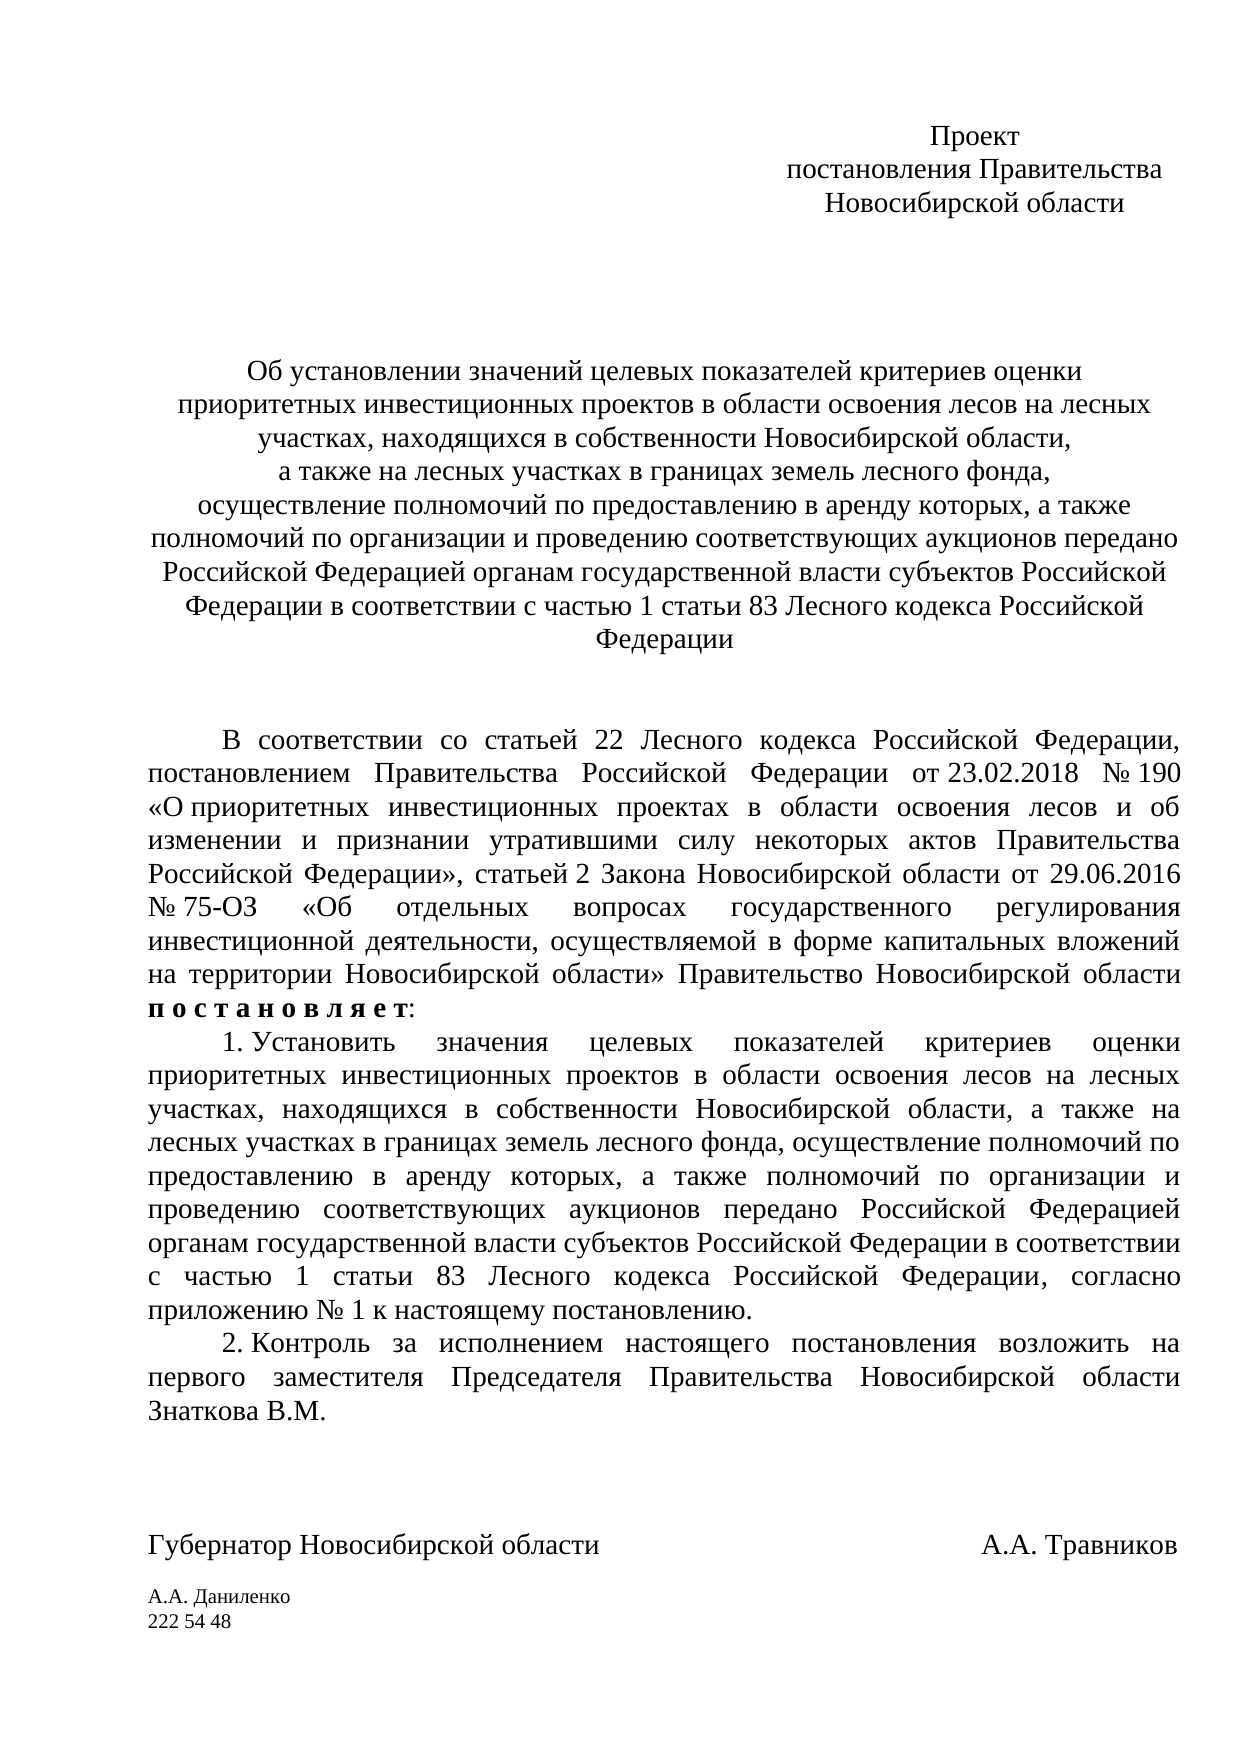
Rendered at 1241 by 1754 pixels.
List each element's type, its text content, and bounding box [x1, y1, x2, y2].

text А.А. Даниленко [148, 1584, 1181, 1608]
text осуществление полномочий по предоставлению в аренду которых, а также [148, 487, 1181, 521]
text Об установлении значений целевых показателей критериев оценки [148, 353, 1181, 386]
text полномочий по организации и проведению соответствующих аукционов передано Российской Федерацией органам государственной власти субъектов Российской Федерации в соответствии с частью 1 статьи 83 Лесного кодекса Российской Федерации [148, 521, 1181, 655]
text 1. Установить значения целевых показателей критериев оценки приоритетных инвестиционных проектов в области освоения лесов на лесных участках, находящихся в собственности Новосибирской области, а также на лесных участках в границах земель лесного фонда, осуществление полномочий по предоставлению в аренду которых, а также полномочий по организации и проведению соответствующих аукционов передано Российской Федерацией органам государственной власти субъектов Российской Федерации в соответствии с частью 1 статьи 83 Лесного кодекса Российской Федерации, согласно приложению № 1 к настоящему постановлению. [148, 1024, 1181, 1326]
subtitle Проект [768, 118, 1181, 152]
subtitle Новосибирской области [768, 185, 1181, 219]
text 222 54 48 [148, 1608, 1181, 1633]
text а также на лесных участках в границах земель лесного фонда, [148, 453, 1181, 487]
text приоритетных инвестиционных проектов в области освоения лесов на лесных участках, находящихся в собственности Новосибирской области, [148, 386, 1181, 453]
text В соответствии со статьей 22 Лесного кодекса Российской Федерации, постановлением Правительства Российской Федерации от 23.02.2018 № 190 «О приоритетных инвестиционных проектах в области освоения лесов и об изменении и признании утратившими силу некоторых актов Правительства Российской Федерации», статьей 2 Закона Новосибирской области от 29.06.2016 № 75-ОЗ «Об отдельных вопросах государственного регулирования инвестиционной деятельности, осуществляемой в форме капитальных вложений на территории Новосибирской области» Правительство Новосибирской области п о с т а н о в л я е т: [148, 722, 1181, 1024]
text Губернатор Новосибирской области А.А. Травников [148, 1527, 1181, 1560]
text 2. Контроль за исполнением настоящего постановления возложить на первого заместителя Председателя Правительства Новосибирской области Знаткова В.М. [148, 1326, 1181, 1426]
subtitle постановления Правительства [768, 152, 1181, 185]
